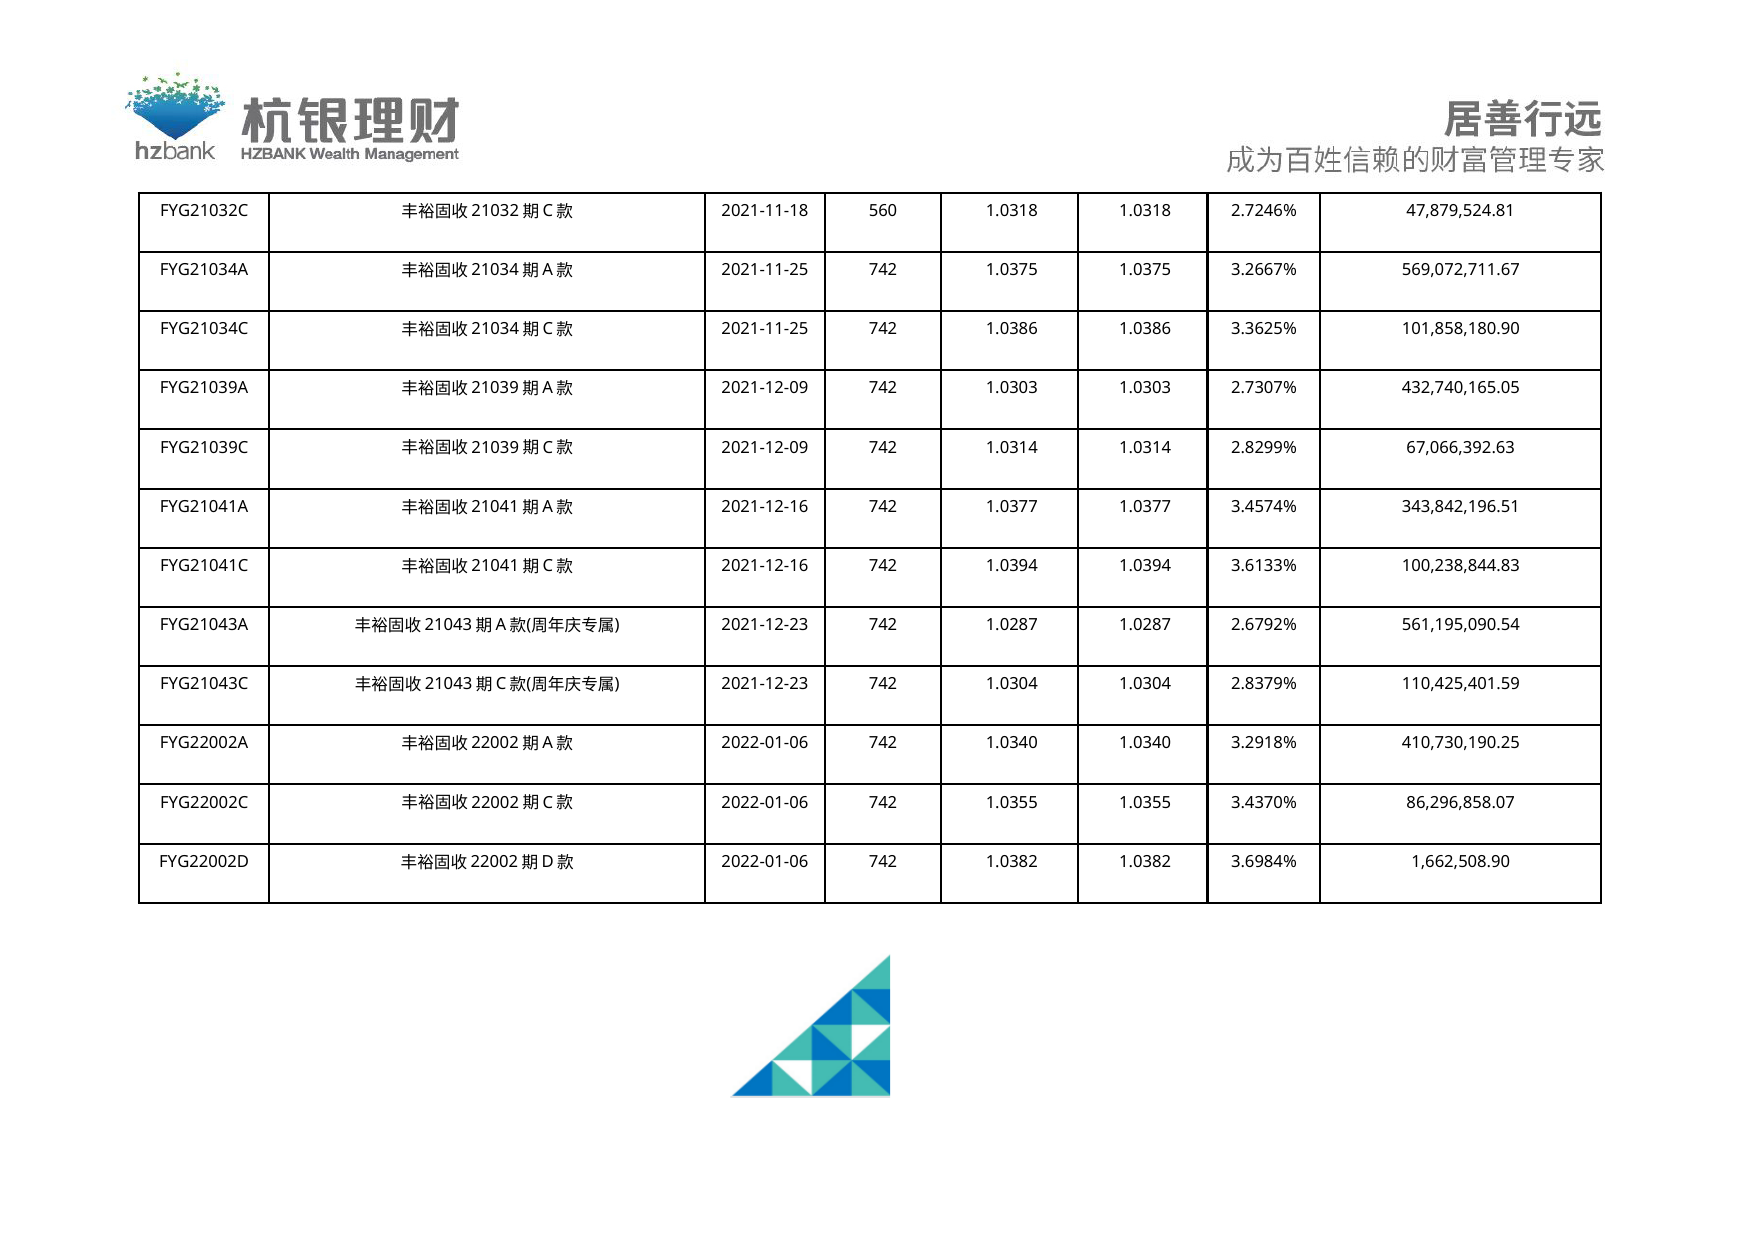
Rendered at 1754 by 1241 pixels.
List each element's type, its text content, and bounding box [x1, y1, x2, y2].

table_cell 1.0314 [1079, 430, 1206, 487]
table_cell 1.0304 [942, 667, 1077, 724]
table_cell FYG21034A [140, 253, 268, 310]
table_cell 432,740,165.05 [1321, 371, 1600, 428]
table_cell 742 [826, 312, 940, 369]
table_cell FYG22002C [140, 785, 268, 842]
table_cell 1.0386 [1079, 312, 1206, 369]
table_cell 3.4370% [1209, 785, 1319, 842]
table_cell 2021-11-18 [706, 194, 824, 251]
table_cell 丰裕固收21039期A款 [270, 371, 704, 428]
table_cell 110,425,401.59 [1321, 667, 1600, 724]
table_cell 560 [826, 194, 940, 251]
table_cell 丰裕固收21032期C款 [270, 194, 704, 251]
table_cell FYG21043C [140, 667, 268, 724]
table_cell 丰裕固收21034期A款 [270, 253, 704, 310]
table_cell 1.0382 [1079, 845, 1206, 902]
table_cell 丰裕固收21043期A款(周年庆专属) [270, 608, 704, 665]
table_cell 2.7307% [1209, 371, 1319, 428]
table_cell FYG21039C [140, 430, 268, 487]
table_cell FYG21039A [140, 371, 268, 428]
table_cell 1.0287 [942, 608, 1077, 665]
table_cell 561,195,090.54 [1321, 608, 1600, 665]
table_cell 2021-12-16 [706, 549, 824, 606]
table_cell 2022-01-06 [706, 845, 824, 902]
table_cell 丰裕固收21041期C款 [270, 549, 704, 606]
picture [4, 40, 545, 180]
table_cell 1.0382 [942, 845, 1077, 902]
table_cell 2.8379% [1209, 667, 1319, 724]
table_cell 2021-12-23 [706, 608, 824, 665]
table_cell 3.6133% [1209, 549, 1319, 606]
picture [730, 943, 891, 1098]
table_cell 丰裕固收21043期C款(周年庆专属) [270, 667, 704, 724]
table_cell 1.0314 [942, 430, 1077, 487]
table_cell 742 [826, 549, 940, 606]
table_cell 742 [826, 253, 940, 310]
table_cell 3.4574% [1209, 490, 1319, 547]
table_cell 47,879,524.81 [1321, 194, 1600, 251]
table_cell 742 [826, 667, 940, 724]
table_cell 2021-11-25 [706, 312, 824, 369]
table_cell 569,072,711.67 [1321, 253, 1600, 310]
table_cell 1.0386 [942, 312, 1077, 369]
table_cell 2021-12-09 [706, 371, 824, 428]
table_cell 742 [826, 490, 940, 547]
table_cell 742 [826, 726, 940, 783]
table_cell 742 [826, 371, 940, 428]
table_cell 742 [826, 785, 940, 842]
table_cell 2.7246% [1209, 194, 1319, 251]
table_cell 1.0377 [1079, 490, 1206, 547]
table_cell 343,842,196.51 [1321, 490, 1600, 547]
table_cell FYG21034C [140, 312, 268, 369]
table_cell 丰裕固收21034期C款 [270, 312, 704, 369]
table_cell 1.0375 [1079, 253, 1206, 310]
table_cell 2022-01-06 [706, 785, 824, 842]
table_cell 1,662,508.90 [1321, 845, 1600, 902]
table_cell 1.0377 [942, 490, 1077, 547]
table_cell 101,858,180.90 [1321, 312, 1600, 369]
table_cell FYG21041C [140, 549, 268, 606]
table_cell FYG22002A [140, 726, 268, 783]
table_cell 1.0318 [942, 194, 1077, 251]
table_cell 1.0355 [942, 785, 1077, 842]
table_cell 410,730,190.25 [1321, 726, 1600, 783]
table_cell 1.0318 [1079, 194, 1206, 251]
table_cell 2021-11-25 [706, 253, 824, 310]
table_cell 1.0303 [942, 371, 1077, 428]
table_cell FYG21032C [140, 194, 268, 251]
table_cell 1.0340 [1079, 726, 1206, 783]
table_cell 86,296,858.07 [1321, 785, 1600, 842]
table_cell FYG22002D [140, 845, 268, 902]
table_cell 100,238,844.83 [1321, 549, 1600, 606]
table_cell 67,066,392.63 [1321, 430, 1600, 487]
table_cell 1.0287 [1079, 608, 1206, 665]
table_cell 1.0394 [1079, 549, 1206, 606]
table_cell 丰裕固收22002期C款 [270, 785, 704, 842]
table_cell 742 [826, 430, 940, 487]
table_cell 742 [826, 845, 940, 902]
table_cell 2021-12-23 [706, 667, 824, 724]
table_cell 丰裕固收22002期A款 [270, 726, 704, 783]
table_cell 丰裕固收22002期D款 [270, 845, 704, 902]
table_cell 3.6984% [1209, 845, 1319, 902]
table_cell 2022-01-06 [706, 726, 824, 783]
table_cell FYG21041A [140, 490, 268, 547]
table_cell 2021-12-09 [706, 430, 824, 487]
table_cell 1.0304 [1079, 667, 1206, 724]
table_cell 3.3625% [1209, 312, 1319, 369]
table_cell 2021-12-16 [706, 490, 824, 547]
table_cell 1.0340 [942, 726, 1077, 783]
table_cell 1.0303 [1079, 371, 1206, 428]
table_cell 1.0355 [1079, 785, 1206, 842]
table_cell 3.2918% [1209, 726, 1319, 783]
table_cell 丰裕固收21041期A款 [270, 490, 704, 547]
table_cell 742 [826, 608, 940, 665]
table_cell 2.8299% [1209, 430, 1319, 487]
table_cell 3.2667% [1209, 253, 1319, 310]
table_cell 1.0375 [942, 253, 1077, 310]
table_cell 2.6792% [1209, 608, 1319, 665]
picture [1168, 77, 1726, 179]
table_cell 1.0394 [942, 549, 1077, 606]
table_cell 丰裕固收21039期C款 [270, 430, 704, 487]
table_cell FYG21043A [140, 608, 268, 665]
